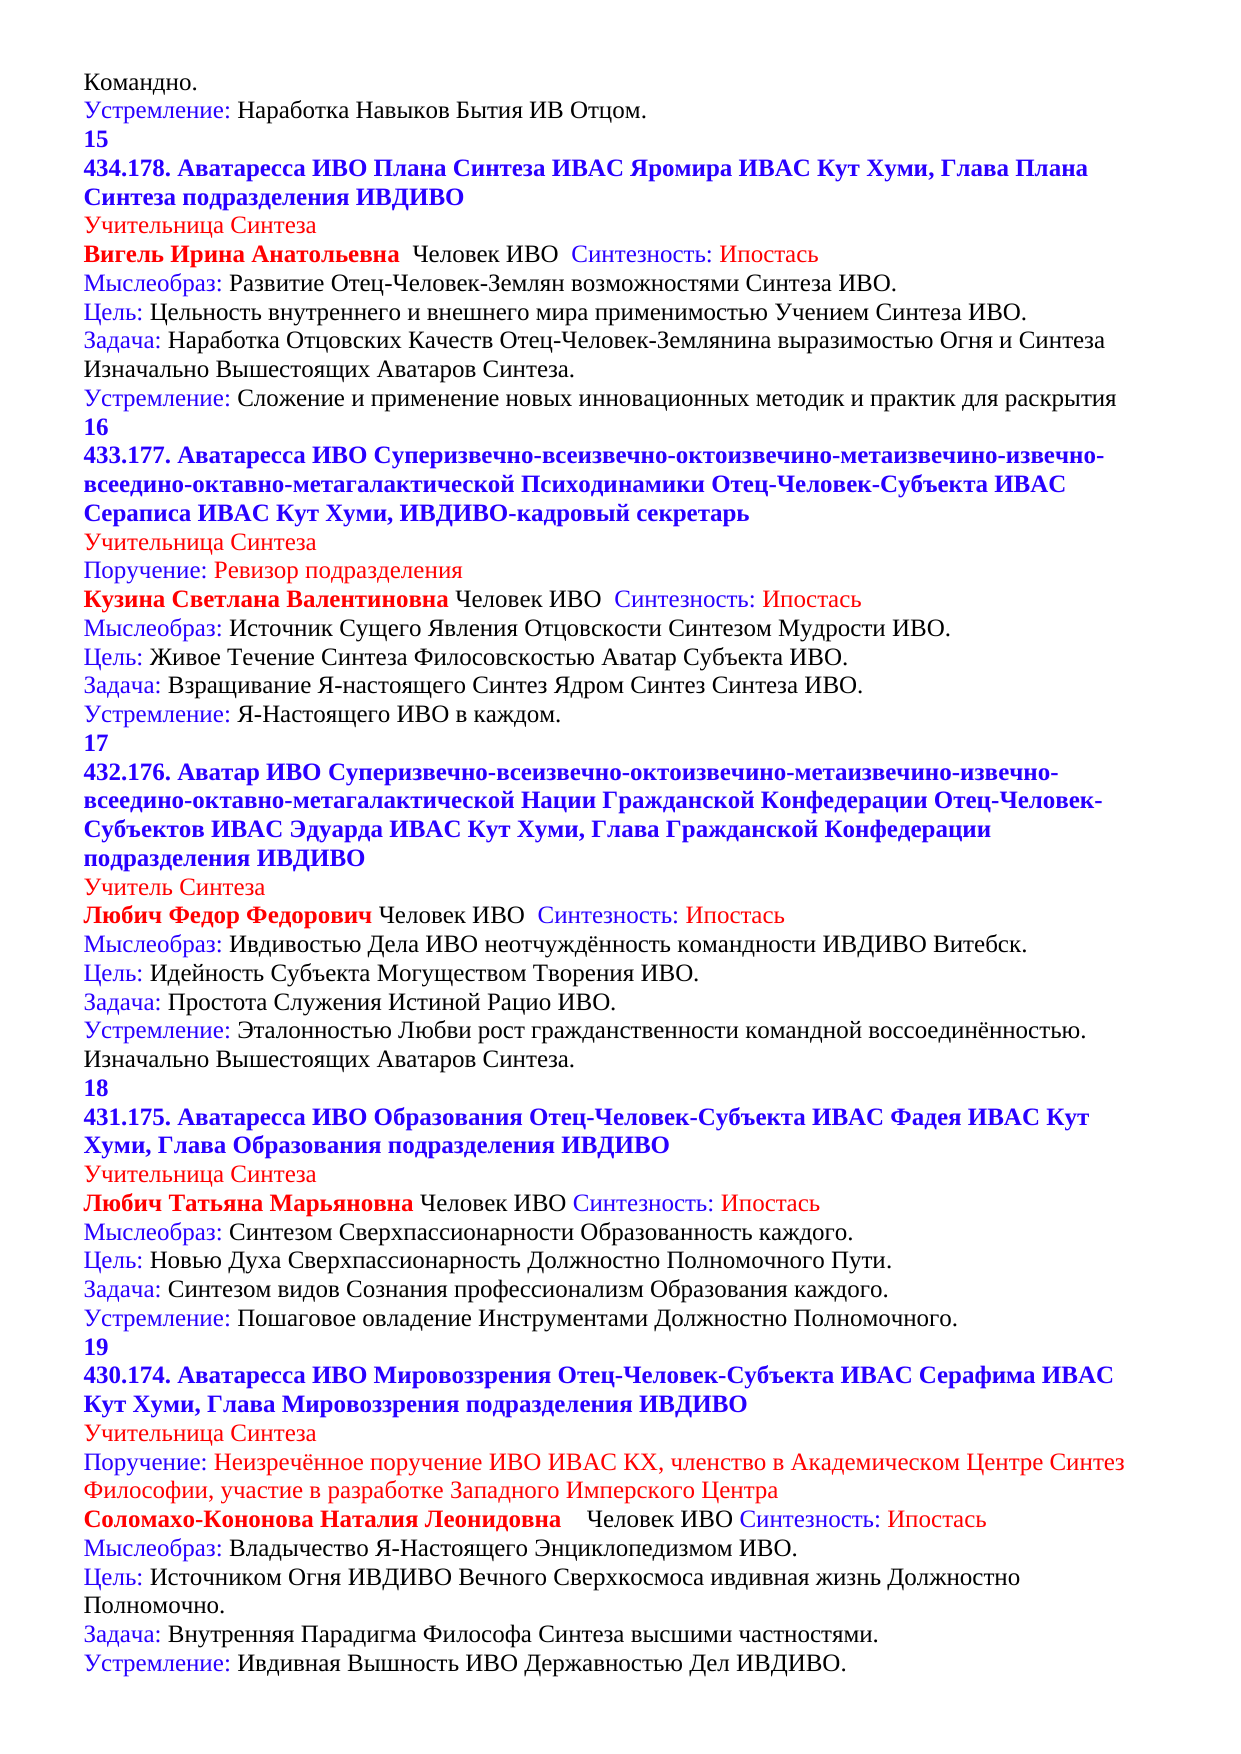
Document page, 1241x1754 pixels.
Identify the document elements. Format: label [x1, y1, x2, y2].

text [83, 67, 1157, 1677]
